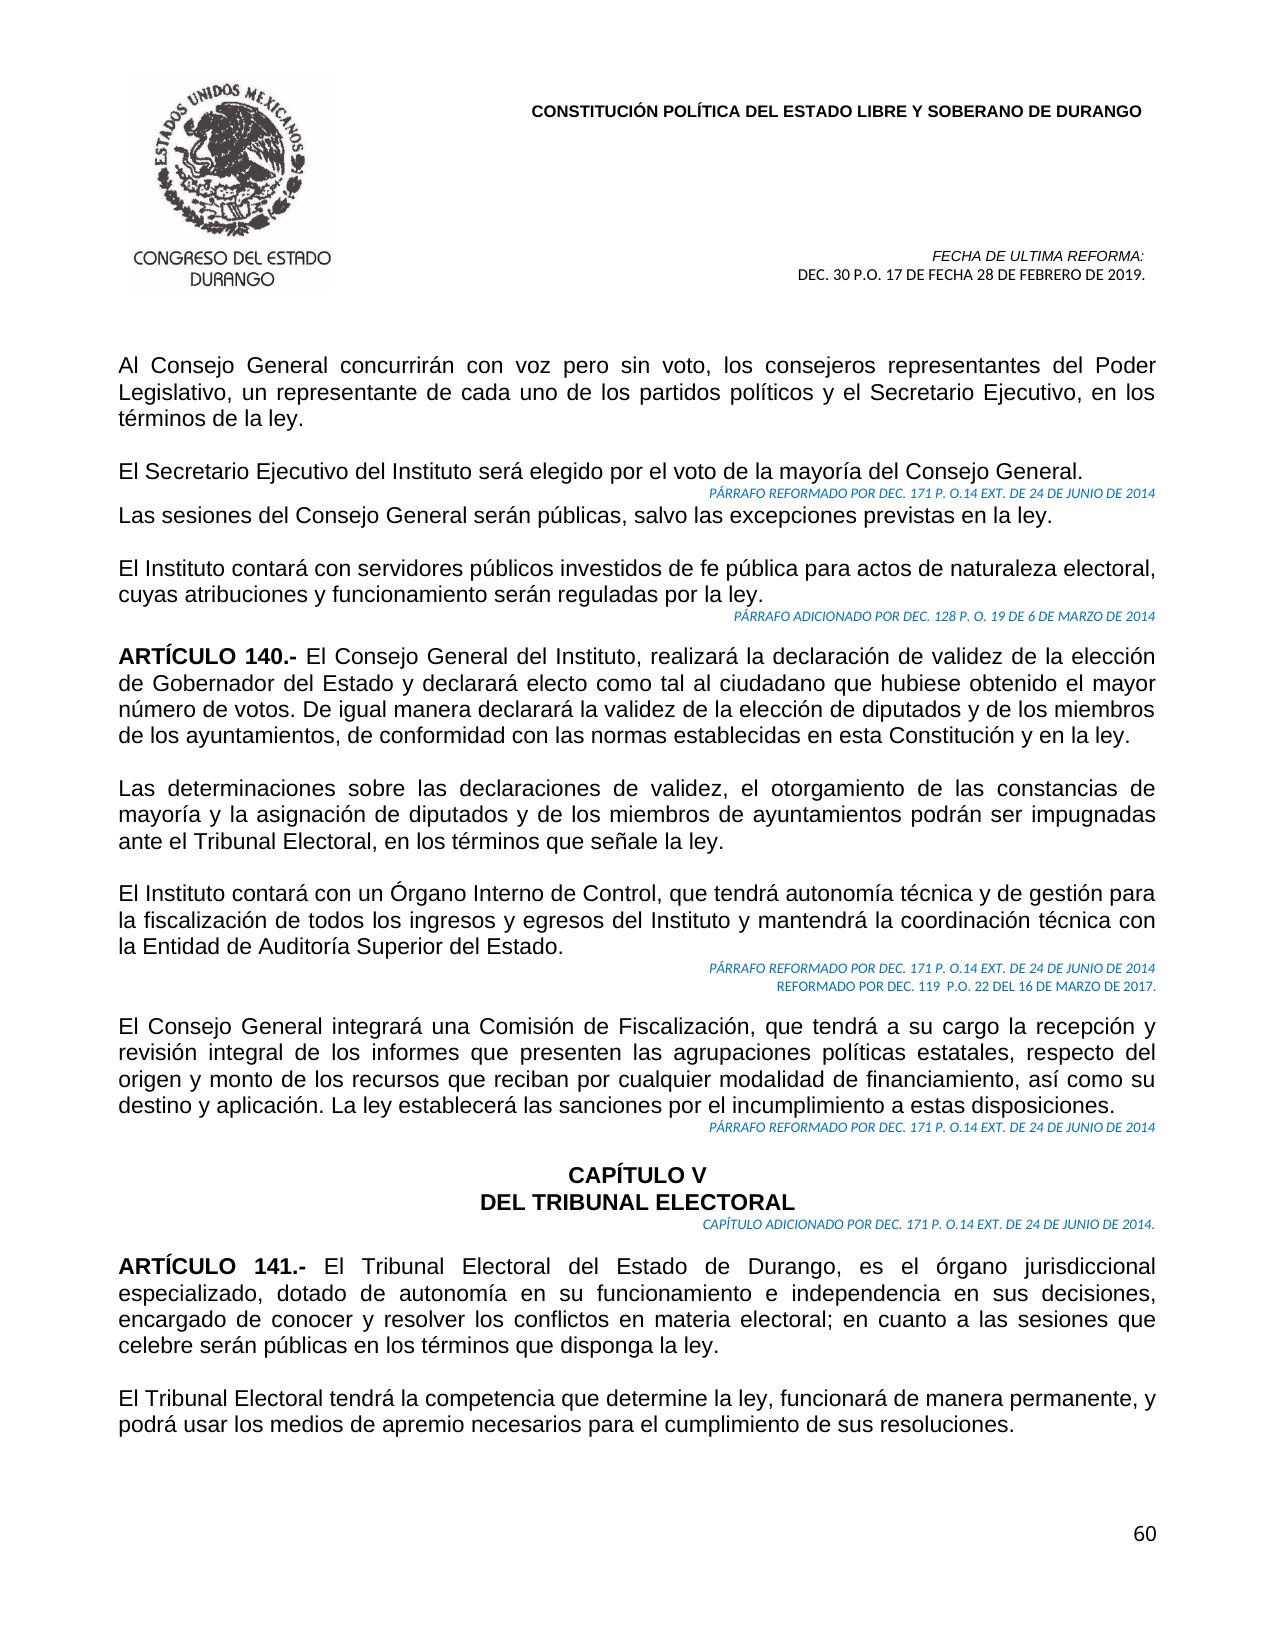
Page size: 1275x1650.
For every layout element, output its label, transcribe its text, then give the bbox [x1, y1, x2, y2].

text El Consejo General integrará una Comisión de Fiscalización, que tendrá a su cargo la recepción y revisión integral de los informes que presenten las agrupaciones políticas estatales, respecto del origen y monto de los recursos que reciban por cualquier modalidad de financiamiento, así como su destino y aplicación. La ley establecerá las sanciones por el incumplimiento a estas disposiciones. [118, 1013, 1157, 1118]
text Las determinaciones sobre las declaraciones de validez, el otorgamiento de las constancias de mayoría y la asignación de diputados y de los miembros de ayuntamientos podrán ser impugnadas ante el Tribunal Electoral, en los términos que señale la ley. [118, 775, 1157, 854]
text Las sesiones del Consejo General serán públicas, salvo las excepciones previstas en la ley. [118, 502, 1157, 528]
text Al Consejo General concurrirán con voz pero sin voto, los consejeros representantes del Poder Legislativo, un representante de cada uno de los partidos políticos y el Secretario Ejecutivo, en los términos de la ley. [118, 352, 1157, 432]
text REFORMADO POR DEC. 119 P.O. 22 DEL 16 DE MARZO DE 2017. [118, 977, 1157, 995]
text ARTÍCULO 141.- El Tribunal Electoral del Estado de Durango, es el órgano jurisdiccional especializado, dotado de autonomía en su funcionamiento e independencia en sus decisiones, encargado de conocer y resolver los conflictos en materia electoral; en cuanto a las sesiones que celebre serán públicas en los términos que disponga la ley. [118, 1253, 1157, 1359]
text DEL TRIBUNAL ELECTORAL [118, 1189, 1157, 1215]
text El Tribunal Electoral tendrá la competencia que determine la ley, funcionará de manera permanente, y podrá usar los medios de apremio necesarios para el cumplimiento de sus resoluciones. [118, 1385, 1157, 1438]
text PÁRRAFO ADICIONADO POR DEC. 128 P. O. 19 DE 6 DE MARZO DE 2014 [118, 607, 1157, 625]
text El Instituto contará con un Órgano Interno de Control, que tendrá autonomía técnica y de gestión para la fiscalización de todos los ingresos y egresos del Instituto y mantendrá la coordinación técnica con la Entidad de Auditoría Superior del Estado. [118, 880, 1157, 959]
picture [129, 73, 333, 293]
text PÁRRAFO REFORMADO POR DEC. 171 P. O.14 EXT. DE 24 DE JUNIO DE 2014 [118, 1118, 1157, 1136]
text El Secretario Ejecutivo del Instituto será elegido por el voto de la mayoría del Consejo General. [118, 458, 1157, 484]
text El Instituto contará con servidores públicos investidos de fe pública para actos de naturaleza electoral, cuyas atribuciones y funcionamiento serán reguladas por la ley. [118, 555, 1157, 607]
text CAPÍTULO ADICIONADO POR DEC. 171 P. O.14 EXT. DE 24 DE JUNIO DE 2014. [118, 1215, 1157, 1233]
text PÁRRAFO REFORMADO POR DEC. 171 P. O.14 EXT. DE 24 DE JUNIO DE 2014 [118, 959, 1157, 977]
text CAPÍTULO V [118, 1162, 1157, 1189]
text ARTÍCULO 140.- El Consejo General del Instituto, realizará la declaración de validez de la elección de Gobernador del Estado y declarará electo como tal al ciudadano que hubiese obtenido el mayor número de votos. De igual manera declarará la validez de la elección de diputados y de los miembros de los ayuntamientos, de conformidad con las normas establecidas en esta Constitución y en la ley. [118, 643, 1157, 748]
text PÁRRAFO REFORMADO POR DEC. 171 P. O.14 EXT. DE 24 DE JUNIO DE 2014 [118, 484, 1157, 502]
